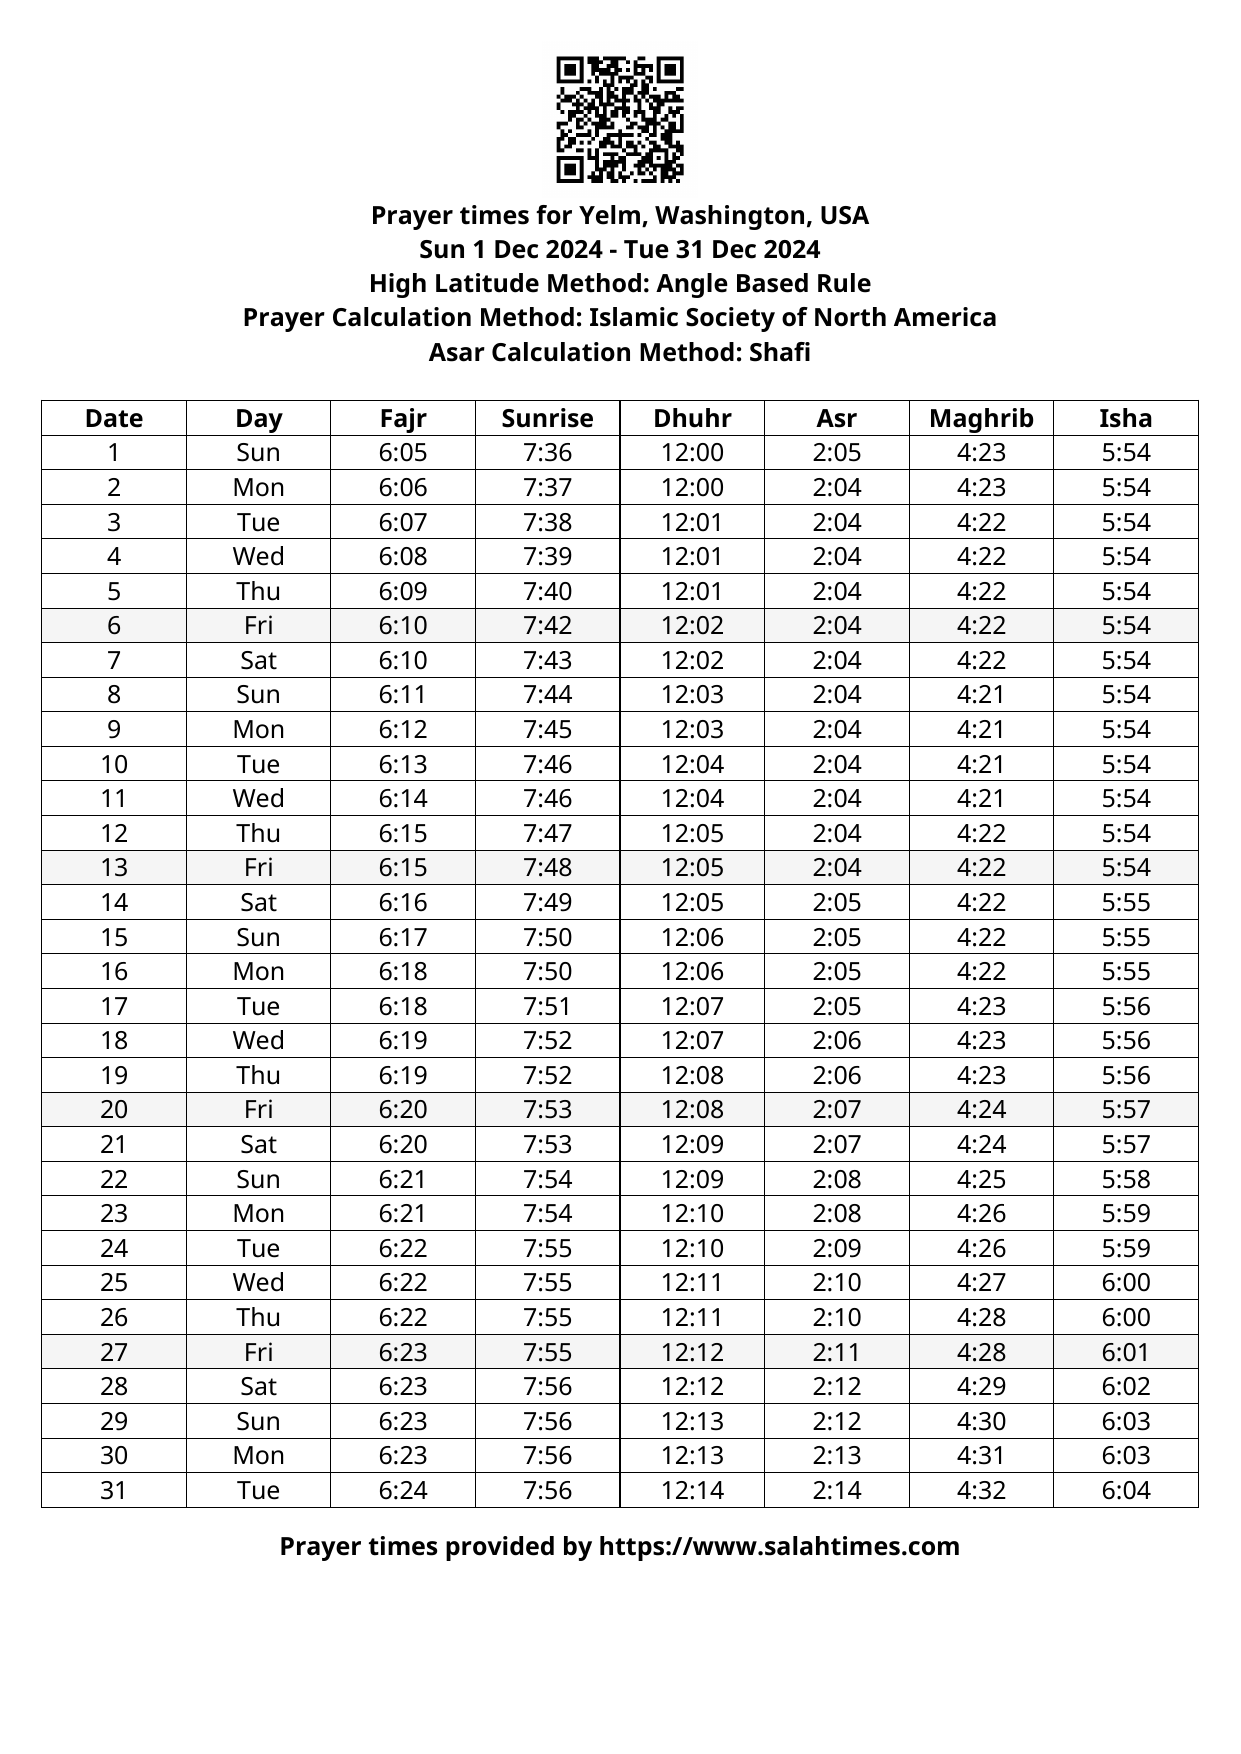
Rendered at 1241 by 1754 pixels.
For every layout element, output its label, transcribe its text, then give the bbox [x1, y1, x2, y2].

table_cell 7:51 [476, 989, 619, 1022]
text Sun 1 Dec 2024 - Tue 31 Dec 2024 [42, 232, 1198, 266]
table_cell 17 [42, 989, 186, 1022]
table_cell 4:26 [910, 1231, 1053, 1264]
table_cell 4:31 [910, 1439, 1053, 1472]
table_cell 5:55 [1054, 920, 1198, 953]
table_cell 6:22 [331, 1300, 475, 1334]
table_cell 2:10 [765, 1266, 909, 1299]
table_cell 2:09 [765, 1231, 909, 1264]
table_cell Wed [187, 539, 330, 573]
table_cell 6:23 [331, 1404, 475, 1437]
table_cell Sat [187, 885, 330, 919]
table_cell 2:04 [765, 505, 909, 538]
table_cell 7:53 [476, 1093, 619, 1126]
table_cell 12:09 [621, 1162, 764, 1195]
table_cell 6:19 [331, 1024, 475, 1057]
table_cell Tue [187, 989, 330, 1022]
table_cell 5:57 [1054, 1093, 1198, 1126]
table_header Dhuhr [621, 401, 764, 434]
table_header Asr [765, 401, 909, 434]
table_cell 2:05 [765, 920, 909, 953]
table_cell 7:52 [476, 1058, 619, 1092]
table_cell 12:08 [621, 1093, 764, 1126]
table_cell 7:45 [476, 712, 619, 746]
table_cell 2:04 [765, 539, 909, 573]
table_cell 4:22 [910, 885, 1053, 919]
table_cell 6:03 [1054, 1439, 1198, 1472]
text High Latitude Method: Angle Based Rule [42, 266, 1198, 300]
table_cell 2:04 [765, 678, 909, 711]
picture [542, 41, 699, 198]
table_cell Wed [187, 781, 330, 815]
table_cell 2:07 [765, 1127, 909, 1161]
text Prayer times provided by https://www.salahtimes.com [42, 1528, 1198, 1563]
table_cell 6:09 [331, 574, 475, 607]
table_cell 28 [42, 1369, 186, 1403]
table_cell 6:02 [1054, 1369, 1198, 1403]
table_cell 6:18 [331, 954, 475, 988]
table_cell Fri [187, 1093, 330, 1126]
table_cell 9 [42, 712, 186, 746]
table_cell Thu [187, 1058, 330, 1092]
table_cell 4:23 [910, 1024, 1053, 1057]
table_cell 14 [42, 885, 186, 919]
table_cell 4:23 [910, 436, 1053, 469]
table_cell 12:05 [621, 851, 764, 884]
table_cell 4:23 [910, 470, 1053, 504]
table_cell 5:54 [1054, 781, 1198, 815]
table_cell 6:21 [331, 1196, 475, 1230]
table_cell Mon [187, 954, 330, 988]
table_cell 5:54 [1054, 436, 1198, 469]
table_cell 4:26 [910, 1196, 1053, 1230]
table_cell 7:56 [476, 1473, 619, 1507]
table_cell 12:03 [621, 712, 764, 746]
table_cell 3 [42, 505, 186, 538]
table_cell 6:04 [1054, 1473, 1198, 1507]
table_cell 2:04 [765, 851, 909, 884]
table_cell Fri [187, 1335, 330, 1368]
text Asar Calculation Method: Shafi [42, 334, 1198, 368]
table_cell 30 [42, 1439, 186, 1472]
table_cell 5:54 [1054, 712, 1198, 746]
table_cell 2:04 [765, 574, 909, 607]
table_cell 6:13 [331, 747, 475, 780]
table_cell 12:14 [621, 1473, 764, 1507]
table_cell 12:06 [621, 954, 764, 988]
table_cell 5:54 [1054, 574, 1198, 607]
table_cell 5:54 [1054, 678, 1198, 711]
table_cell 7:39 [476, 539, 619, 573]
table_cell 7:44 [476, 678, 619, 711]
table_cell 6:16 [331, 885, 475, 919]
table_cell 5:55 [1054, 885, 1198, 919]
table_cell 4:22 [910, 505, 1053, 538]
table_cell Sun [187, 1162, 330, 1195]
table_cell 2:06 [765, 1024, 909, 1057]
table_cell 6:23 [331, 1439, 475, 1472]
table_cell 5:56 [1054, 1058, 1198, 1092]
table_cell 7:38 [476, 505, 619, 538]
table_cell 6:12 [331, 712, 475, 746]
table_cell 7:50 [476, 920, 619, 953]
table_header Fajr [331, 401, 475, 434]
table_cell 7:46 [476, 747, 619, 780]
table_cell Thu [187, 574, 330, 607]
table_cell Sun [187, 436, 330, 469]
table_cell 5:54 [1054, 643, 1198, 677]
table_cell 4:28 [910, 1300, 1053, 1334]
table_cell 2:12 [765, 1404, 909, 1437]
table_cell Thu [187, 816, 330, 849]
table_cell 4:29 [910, 1369, 1053, 1403]
table_cell 2:05 [765, 989, 909, 1022]
table_cell Sat [187, 1369, 330, 1403]
table_cell 6:20 [331, 1093, 475, 1126]
table_cell 4:27 [910, 1266, 1053, 1299]
table_cell Mon [187, 1196, 330, 1230]
table_cell 2:04 [765, 712, 909, 746]
table_cell 12:01 [621, 574, 764, 607]
table_cell 6:00 [1054, 1266, 1198, 1299]
table_cell 4:22 [910, 643, 1053, 677]
table_cell 6:24 [331, 1473, 475, 1507]
table_cell 4:21 [910, 781, 1053, 815]
table_header Isha [1054, 401, 1198, 434]
table_cell 23 [42, 1196, 186, 1230]
table_cell 6:06 [331, 470, 475, 504]
table_cell 2:14 [765, 1473, 909, 1507]
table_cell 12:09 [621, 1127, 764, 1161]
table_cell 7:54 [476, 1162, 619, 1195]
table_cell 2:07 [765, 1093, 909, 1126]
table_cell 12:05 [621, 816, 764, 849]
table_cell 2:11 [765, 1335, 909, 1368]
table_cell 7:40 [476, 574, 619, 607]
table_cell 7:52 [476, 1024, 619, 1057]
table_cell 5:54 [1054, 816, 1198, 849]
table_cell Tue [187, 1231, 330, 1264]
table_cell 5 [42, 574, 186, 607]
table_cell 4:21 [910, 678, 1053, 711]
table_cell 4:25 [910, 1162, 1053, 1195]
table_cell 12:12 [621, 1335, 764, 1368]
table_header Sunrise [476, 401, 619, 434]
table_cell 7:42 [476, 609, 619, 642]
table_cell 2:06 [765, 1058, 909, 1092]
table_cell 5:54 [1054, 609, 1198, 642]
table_cell 2:10 [765, 1300, 909, 1334]
table_cell 4:28 [910, 1335, 1053, 1368]
table_cell 5:59 [1054, 1231, 1198, 1264]
table_cell 4:22 [910, 816, 1053, 849]
table_cell 12:10 [621, 1231, 764, 1264]
table_cell 4:22 [910, 574, 1053, 607]
table_cell 4:24 [910, 1127, 1053, 1161]
table_cell 5:55 [1054, 954, 1198, 988]
table_cell 4:21 [910, 712, 1053, 746]
table_cell 12:03 [621, 678, 764, 711]
table_cell Mon [187, 1439, 330, 1472]
table_cell 12:13 [621, 1439, 764, 1472]
table_cell Mon [187, 712, 330, 746]
table_cell 12:11 [621, 1266, 764, 1299]
table_cell 7:56 [476, 1369, 619, 1403]
table_cell 2:12 [765, 1369, 909, 1403]
table_cell 19 [42, 1058, 186, 1092]
table_cell 4:22 [910, 609, 1053, 642]
table_cell 6:23 [331, 1335, 475, 1368]
table_cell 5:56 [1054, 1024, 1198, 1057]
table_cell 12:02 [621, 609, 764, 642]
table_cell 12:01 [621, 505, 764, 538]
table_cell 12:07 [621, 1024, 764, 1057]
table_cell 6:10 [331, 643, 475, 677]
table_cell 5:56 [1054, 989, 1198, 1022]
table_cell 6:15 [331, 816, 475, 849]
table_cell Wed [187, 1266, 330, 1299]
table_cell Sat [187, 643, 330, 677]
table_cell 6:18 [331, 989, 475, 1022]
table_header Date [42, 401, 186, 434]
table_cell 5:58 [1054, 1162, 1198, 1195]
table_cell 6:08 [331, 539, 475, 573]
table_cell 4 [42, 539, 186, 573]
table_cell Sun [187, 678, 330, 711]
table_cell 6:05 [331, 436, 475, 469]
table_cell 2:04 [765, 470, 909, 504]
table_cell 4:22 [910, 851, 1053, 884]
text Prayer Calculation Method: Islamic Society of North America [42, 300, 1198, 334]
table_cell 4:32 [910, 1473, 1053, 1507]
table_cell 7:36 [476, 436, 619, 469]
table_cell 7:56 [476, 1439, 619, 1472]
table_cell 6:07 [331, 505, 475, 538]
table_cell 2 [42, 470, 186, 504]
table_cell 22 [42, 1162, 186, 1195]
table_cell 2:13 [765, 1439, 909, 1472]
table_cell 13 [42, 851, 186, 884]
table_cell 6:00 [1054, 1300, 1198, 1334]
table_cell Tue [187, 1473, 330, 1507]
table_cell 24 [42, 1231, 186, 1264]
table_cell 6:10 [331, 609, 475, 642]
table_cell 12:05 [621, 885, 764, 919]
table_cell 7:48 [476, 851, 619, 884]
table_cell 12:11 [621, 1300, 764, 1334]
table_cell 7:47 [476, 816, 619, 849]
table_cell Tue [187, 505, 330, 538]
table_cell 6:23 [331, 1369, 475, 1403]
table_cell 5:54 [1054, 747, 1198, 780]
table_cell 12:06 [621, 920, 764, 953]
table_cell 7:49 [476, 885, 619, 919]
table_cell 5:54 [1054, 539, 1198, 573]
table_cell 7:55 [476, 1300, 619, 1334]
table_cell Fri [187, 609, 330, 642]
table_cell Fri [187, 851, 330, 884]
table_cell Sat [187, 1127, 330, 1161]
table_cell 10 [42, 747, 186, 780]
table_cell 29 [42, 1404, 186, 1437]
table_cell 4:30 [910, 1404, 1053, 1437]
table_cell 6:14 [331, 781, 475, 815]
table_cell 5:57 [1054, 1127, 1198, 1161]
table_cell 2:04 [765, 747, 909, 780]
table_cell 12:00 [621, 470, 764, 504]
table_cell 5:59 [1054, 1196, 1198, 1230]
table_cell 31 [42, 1473, 186, 1507]
table_cell 2:04 [765, 609, 909, 642]
table_cell 12:02 [621, 643, 764, 677]
table_cell 5:54 [1054, 851, 1198, 884]
table_cell Mon [187, 470, 330, 504]
table_cell 2:05 [765, 436, 909, 469]
table_cell 12:10 [621, 1196, 764, 1230]
table_cell 2:05 [765, 885, 909, 919]
table_cell 6:11 [331, 678, 475, 711]
table_cell Thu [187, 1300, 330, 1334]
table_cell 15 [42, 920, 186, 953]
table_cell 12:08 [621, 1058, 764, 1092]
table_cell 12 [42, 816, 186, 849]
table_cell 8 [42, 678, 186, 711]
table_cell 6 [42, 609, 186, 642]
table_cell 12:12 [621, 1369, 764, 1403]
table_cell 7:55 [476, 1266, 619, 1299]
table_cell 12:01 [621, 539, 764, 573]
table_cell 6:21 [331, 1162, 475, 1195]
table_cell 7:55 [476, 1231, 619, 1264]
table_cell 16 [42, 954, 186, 988]
table_cell 7:46 [476, 781, 619, 815]
table_cell 21 [42, 1127, 186, 1161]
table_cell 12:07 [621, 989, 764, 1022]
table_cell 4:23 [910, 989, 1053, 1022]
table_cell 4:24 [910, 1093, 1053, 1126]
table_cell 2:05 [765, 954, 909, 988]
table_cell 6:22 [331, 1266, 475, 1299]
table_cell 2:08 [765, 1196, 909, 1230]
table_cell 7:43 [476, 643, 619, 677]
table_cell 1 [42, 436, 186, 469]
table_cell 4:22 [910, 954, 1053, 988]
table_cell 2:04 [765, 643, 909, 677]
table_cell Tue [187, 747, 330, 780]
table_cell 6:03 [1054, 1404, 1198, 1437]
table_cell 7:37 [476, 470, 619, 504]
table_cell 20 [42, 1093, 186, 1126]
table_cell 2:04 [765, 781, 909, 815]
table_cell 2:08 [765, 1162, 909, 1195]
table_cell 5:54 [1054, 470, 1198, 504]
table_cell 5:54 [1054, 505, 1198, 538]
table_cell 4:21 [910, 747, 1053, 780]
table_cell 4:22 [910, 920, 1053, 953]
table_cell 7:53 [476, 1127, 619, 1161]
table_cell 12:00 [621, 436, 764, 469]
table_cell 6:19 [331, 1058, 475, 1092]
table_cell 6:22 [331, 1231, 475, 1264]
table_cell 2:04 [765, 816, 909, 849]
table_cell 12:04 [621, 747, 764, 780]
table_cell 27 [42, 1335, 186, 1368]
table_cell 7:50 [476, 954, 619, 988]
table_cell 6:17 [331, 920, 475, 953]
table_cell 26 [42, 1300, 186, 1334]
table_cell 4:22 [910, 539, 1053, 573]
text Prayer times for Yelm, Washington, USA [42, 198, 1198, 232]
table_cell 7:54 [476, 1196, 619, 1230]
table_cell 12:13 [621, 1404, 764, 1437]
table_cell Sun [187, 1404, 330, 1437]
table_cell 18 [42, 1024, 186, 1057]
table_cell 6:15 [331, 851, 475, 884]
table_header Day [187, 401, 330, 434]
table_cell 7 [42, 643, 186, 677]
table_cell 12:04 [621, 781, 764, 815]
table_cell 6:01 [1054, 1335, 1198, 1368]
table_cell 11 [42, 781, 186, 815]
table_cell Sun [187, 920, 330, 953]
table_header Maghrib [910, 401, 1053, 434]
table_cell 6:20 [331, 1127, 475, 1161]
table_cell Wed [187, 1024, 330, 1057]
table_cell 7:55 [476, 1335, 619, 1368]
table_cell 25 [42, 1266, 186, 1299]
table_cell 4:23 [910, 1058, 1053, 1092]
table_cell 7:56 [476, 1404, 619, 1437]
